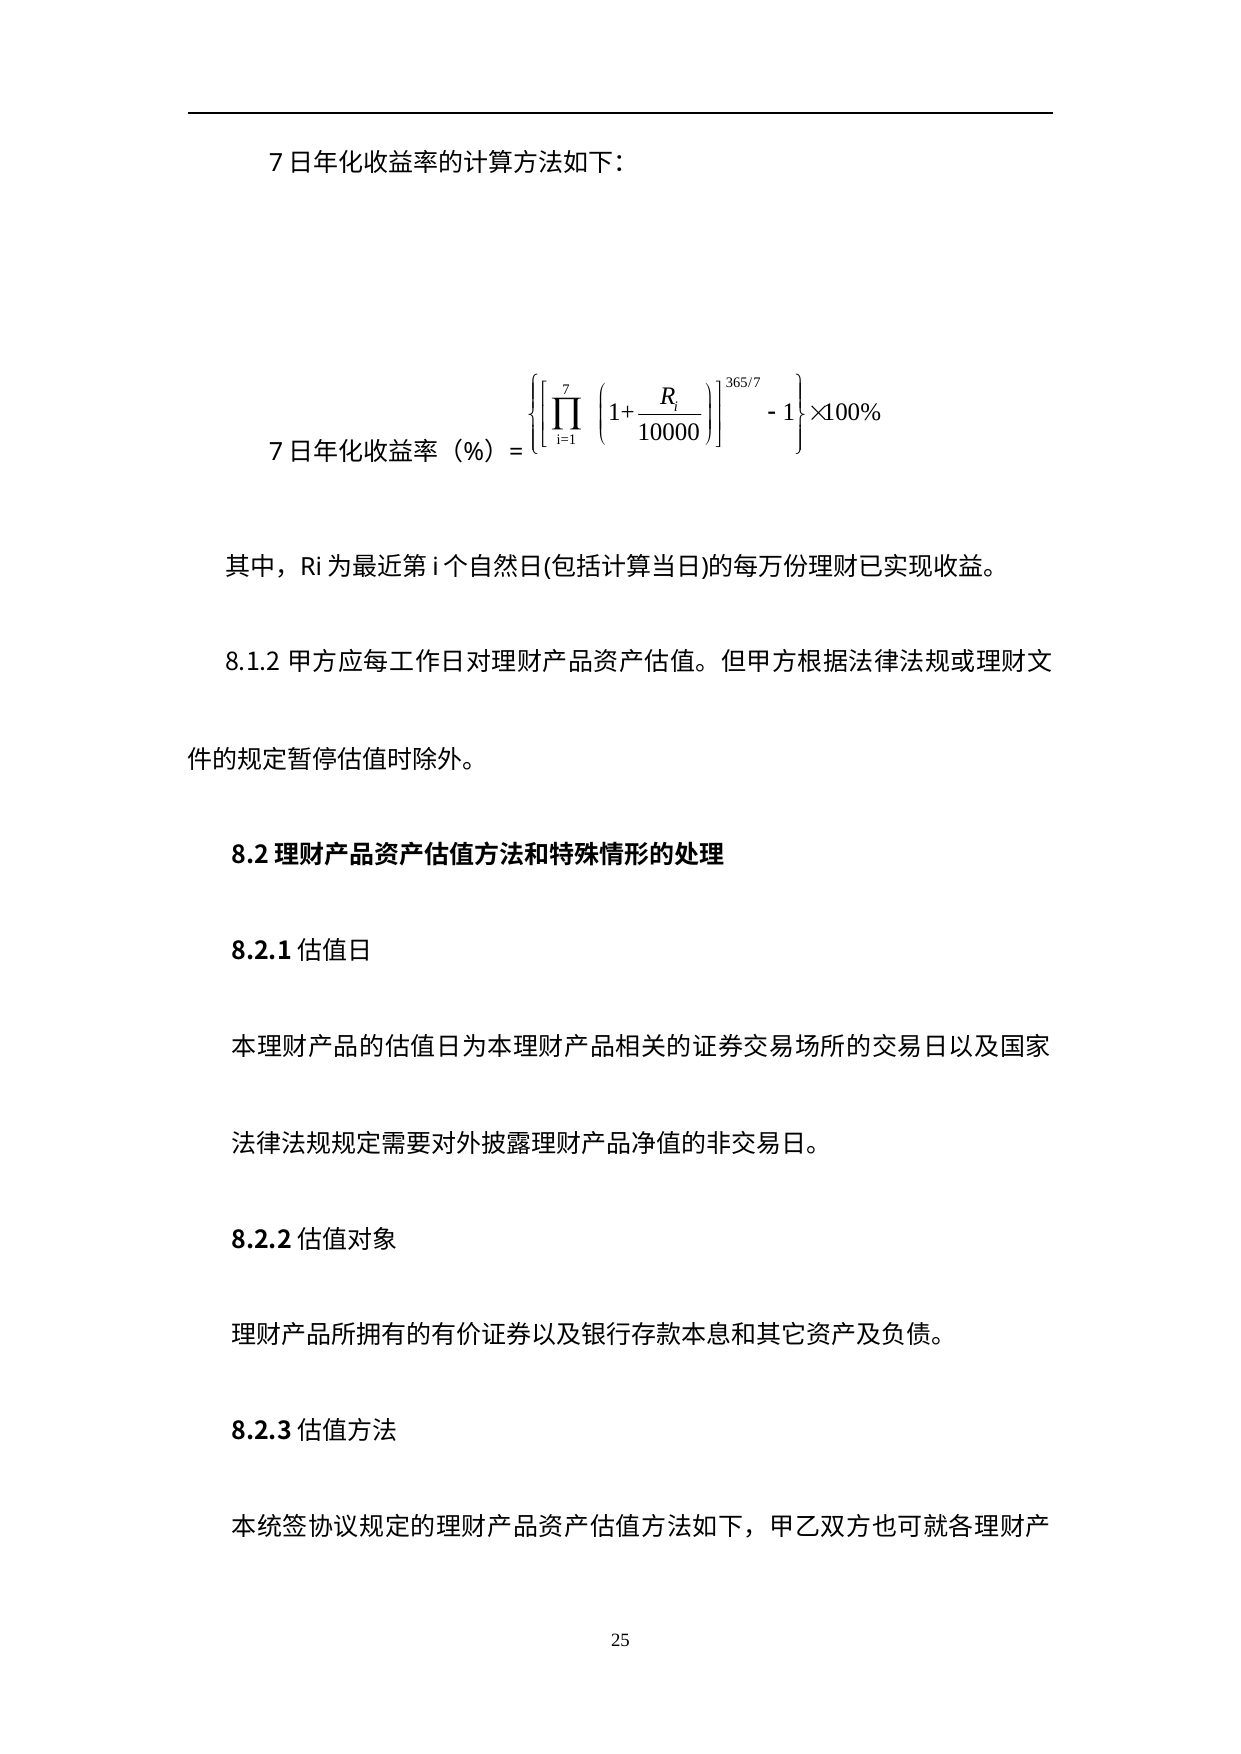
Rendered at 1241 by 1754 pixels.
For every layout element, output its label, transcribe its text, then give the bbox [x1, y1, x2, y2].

text 其中，Ri为最近第i个自然日(包括计算当日)的每万份理财已实现收益。 [187, 532, 1053, 597]
text 8.2 理财产品资产估值方法和特殊情形的处理 [231, 820, 1053, 885]
text 8.2.2 估值对象 [231, 1205, 1053, 1270]
text 本理财产品的估值日为本理财产品相关的证券交易场所的交易日以及国家法律法规规定需要对外披露理财产品净值的非交易日。 [231, 1012, 1053, 1174]
text 8.2.1 估值日 [231, 916, 1053, 981]
text 理财产品所拥有的有价证券以及银行存款本息和其它资产及负债。 [231, 1300, 1053, 1365]
text 8.1.2 甲方应每工作日对理财产品资产估值。但甲方根据法律法规或理财文件的规定暂停估值时除外。 [187, 627, 1053, 790]
text 7日年化收益率的计算方法如下： [231, 128, 1053, 193]
text 8.2.3 估值方法 [231, 1396, 1053, 1461]
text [231, 1492, 1053, 1557]
text 7日年化收益率（%）= [231, 353, 1053, 483]
